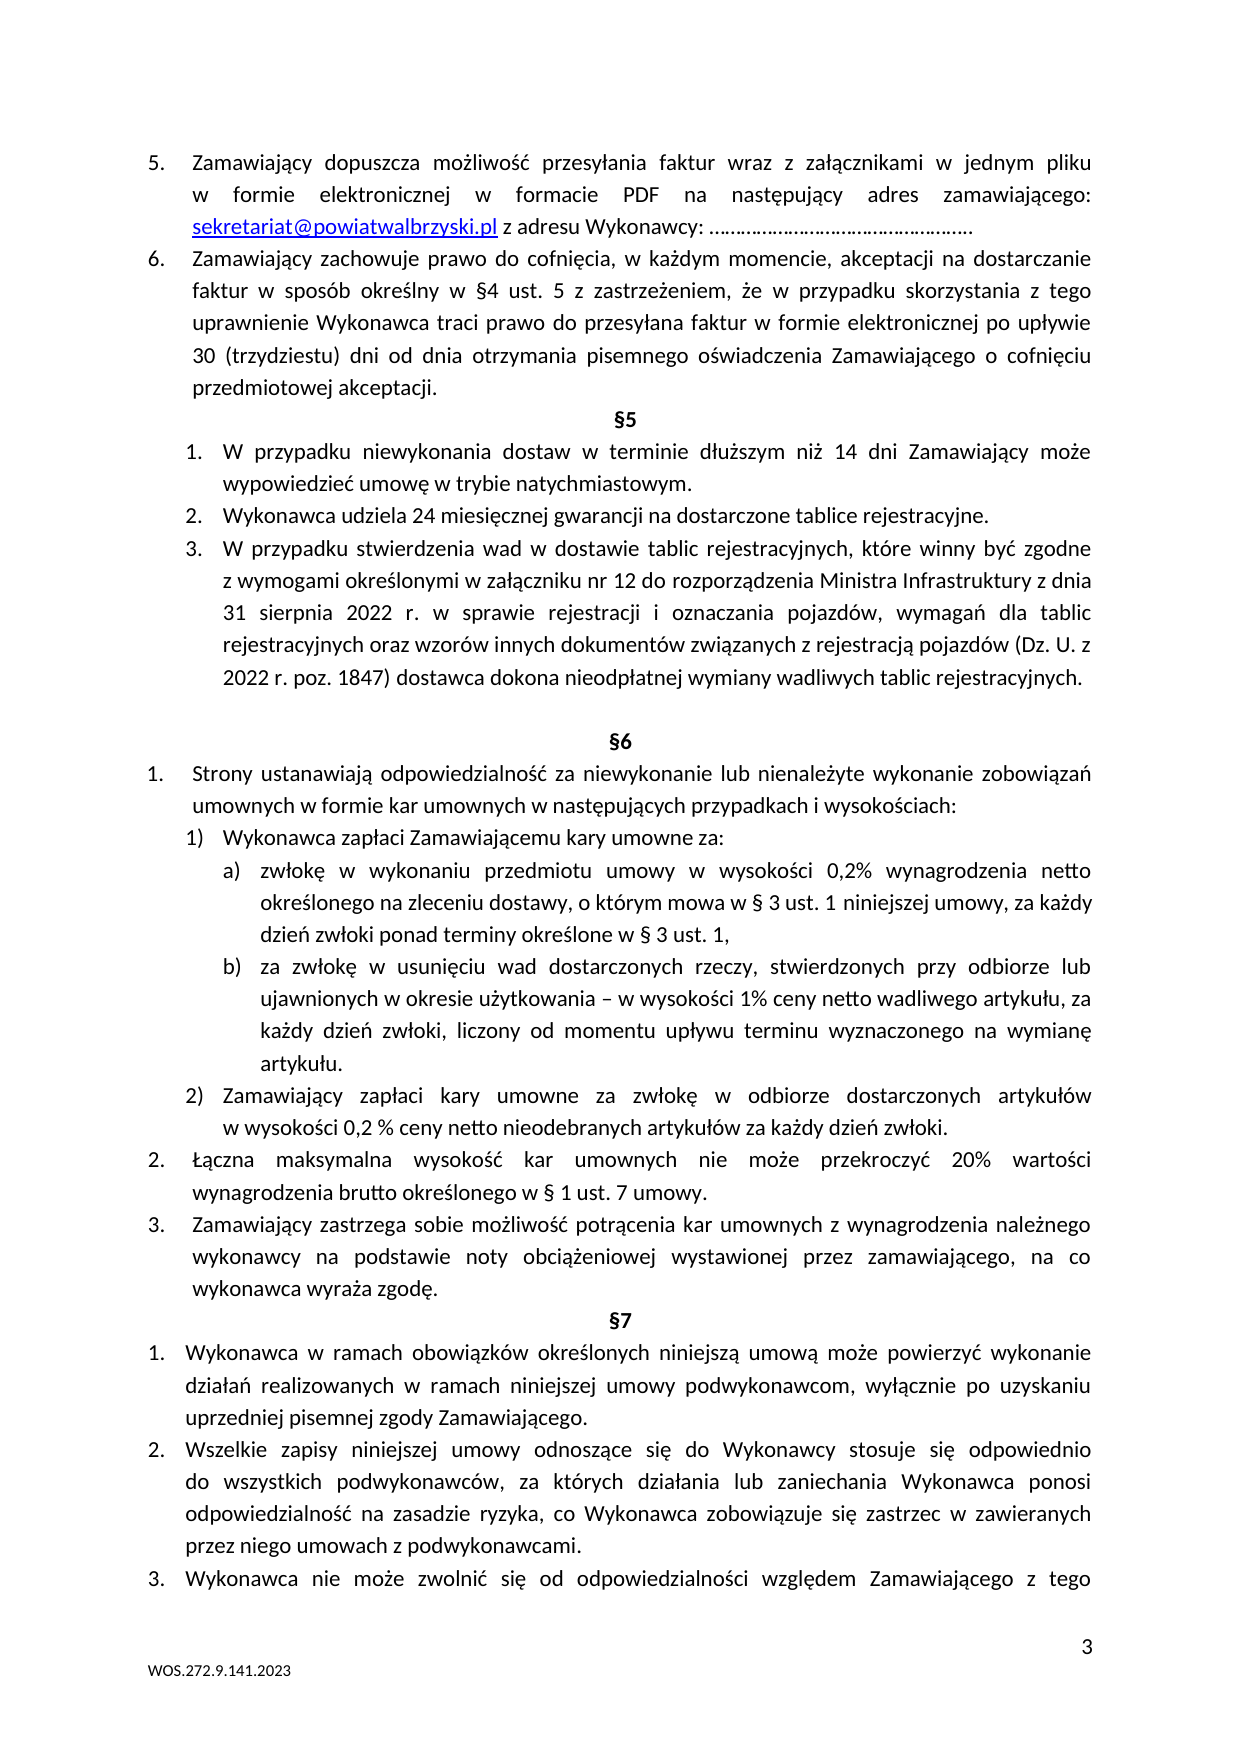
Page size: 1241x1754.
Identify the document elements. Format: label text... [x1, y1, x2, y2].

text §7 [148, 1306, 1093, 1334]
list Zamawiający zapłaci kary umowne za zwłokę w odbiorze dostarczonych artykułów w wysokości 0,2 % ceny netto nieodebranych artykułów za każdy dzień zwłoki. [185, 1081, 1093, 1141]
list Strony ustanawiają odpowiedzialność za niewykonanie lub nienależyte wykonanie zobowiązań umownych w formie kar umownych w następujących przypadkach i wysokościach: [146, 759, 1093, 819]
list Zamawiający dopuszcza możliwość przesyłania faktur wraz z załącznikami w jednym pliku w formie elektronicznej w formacie PDF na następujący adres zamawiającego: sekretariat@powiatwalbrzyski.pl z adresu Wykonawcy: ………………………………………….. [148, 148, 1093, 240]
list W przypadku niewykonania dostaw w terminie dłuższym niż 14 dni Zamawiający może wypowiedzieć umowę w trybie natychmiastowym. [185, 437, 1093, 497]
list Wykonawca w ramach obowiązków określonych niniejszą umową może powierzyć wykonanie działań realizowanych w ramach niniejszej umowy podwykonawcom, wyłącznie po uzyskaniu uprzedniej pisemnej zgody Zamawiającego. [148, 1338, 1093, 1431]
text §6 [148, 727, 1093, 755]
list Łączna maksymalna wysokość kar umownych nie może przekroczyć 20% wartości wynagrodzenia brutto określonego w § 1 ust. 7 umowy. [148, 1145, 1093, 1206]
list Zamawiający zachowuje prawo do cofnięcia, w każdym momencie, akceptacji na dostarczanie faktur w sposób określny w §4 ust. 5 z zastrzeżeniem, że w przypadku skorzystania z tego uprawnienie Wykonawca traci prawo do przesyłana faktur w formie elektronicznej po upływie 30 (trzydziestu) dni od dnia otrzymania pisemnego oświadczenia Zamawiającego o cofnięciu przedmiotowej akceptacji. [148, 244, 1093, 401]
list Zamawiający zastrzega sobie możliwość potrącenia kar umownych z wynagrodzenia należnego wykonawcy na podstawie noty obciążeniowej wystawionej przez zamawiającego, na co wykonawca wyraża zgodę. [148, 1210, 1093, 1302]
list Wykonawca zapłaci Zamawiającemu kary umowne za: [185, 823, 1093, 852]
list zwłokę w wykonaniu przedmiotu umowy w wysokości 0,2% wynagrodzenia netto określonego na zleceniu dostawy, o którym mowa w § 3 ust. 1 niniejszej umowy, za każdy dzień zwłoki ponad terminy określone w § 3 ust. 1, [223, 856, 1093, 948]
list Wykonawca udziela 24 miesięcznej gwarancji na dostarczone tablice rejestracyjne. [185, 502, 1093, 530]
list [148, 1564, 1093, 1592]
text §5 [148, 405, 1093, 433]
list za zwłokę w usunięciu wad dostarczonych rzeczy, stwierdzonych przy odbiorze lub ujawnionych w okresie użytkowania – w wysokości 1% ceny netto wadliwego artykułu, za każdy dzień zwłoki, liczony od momentu upływu terminu wyznaczonego na wymianę artykułu. [223, 952, 1093, 1077]
list Wszelkie zapisy niniejszej umowy odnoszące się do Wykonawcy stosuje się odpowiednio do wszystkich podwykonawców, za których działania lub zaniechania Wykonawca ponosi odpowiedzialność na zasadzie ryzyka, co Wykonawca zobowiązuje się zastrzec w zawieranych przez niego umowach z podwykonawcami. [148, 1435, 1093, 1560]
list W przypadku stwierdzenia wad w dostawie tablic rejestracyjnych, które winny być zgodne z wymogami określonymi w załączniku nr 12 do rozporządzenia Ministra Infrastruktury z dnia 31 sierpnia 2022 r. w sprawie rejestracji i oznaczania pojazdów, wymagań dla tablic rejestracyjnych oraz wzorów innych dokumentów związanych z rejestracją pojazdów (Dz. U. z 2022 r. poz. 1847) dostawca dokona nieodpłatnej wymiany wadliwych tablic rejestracyjnych. [185, 534, 1093, 691]
